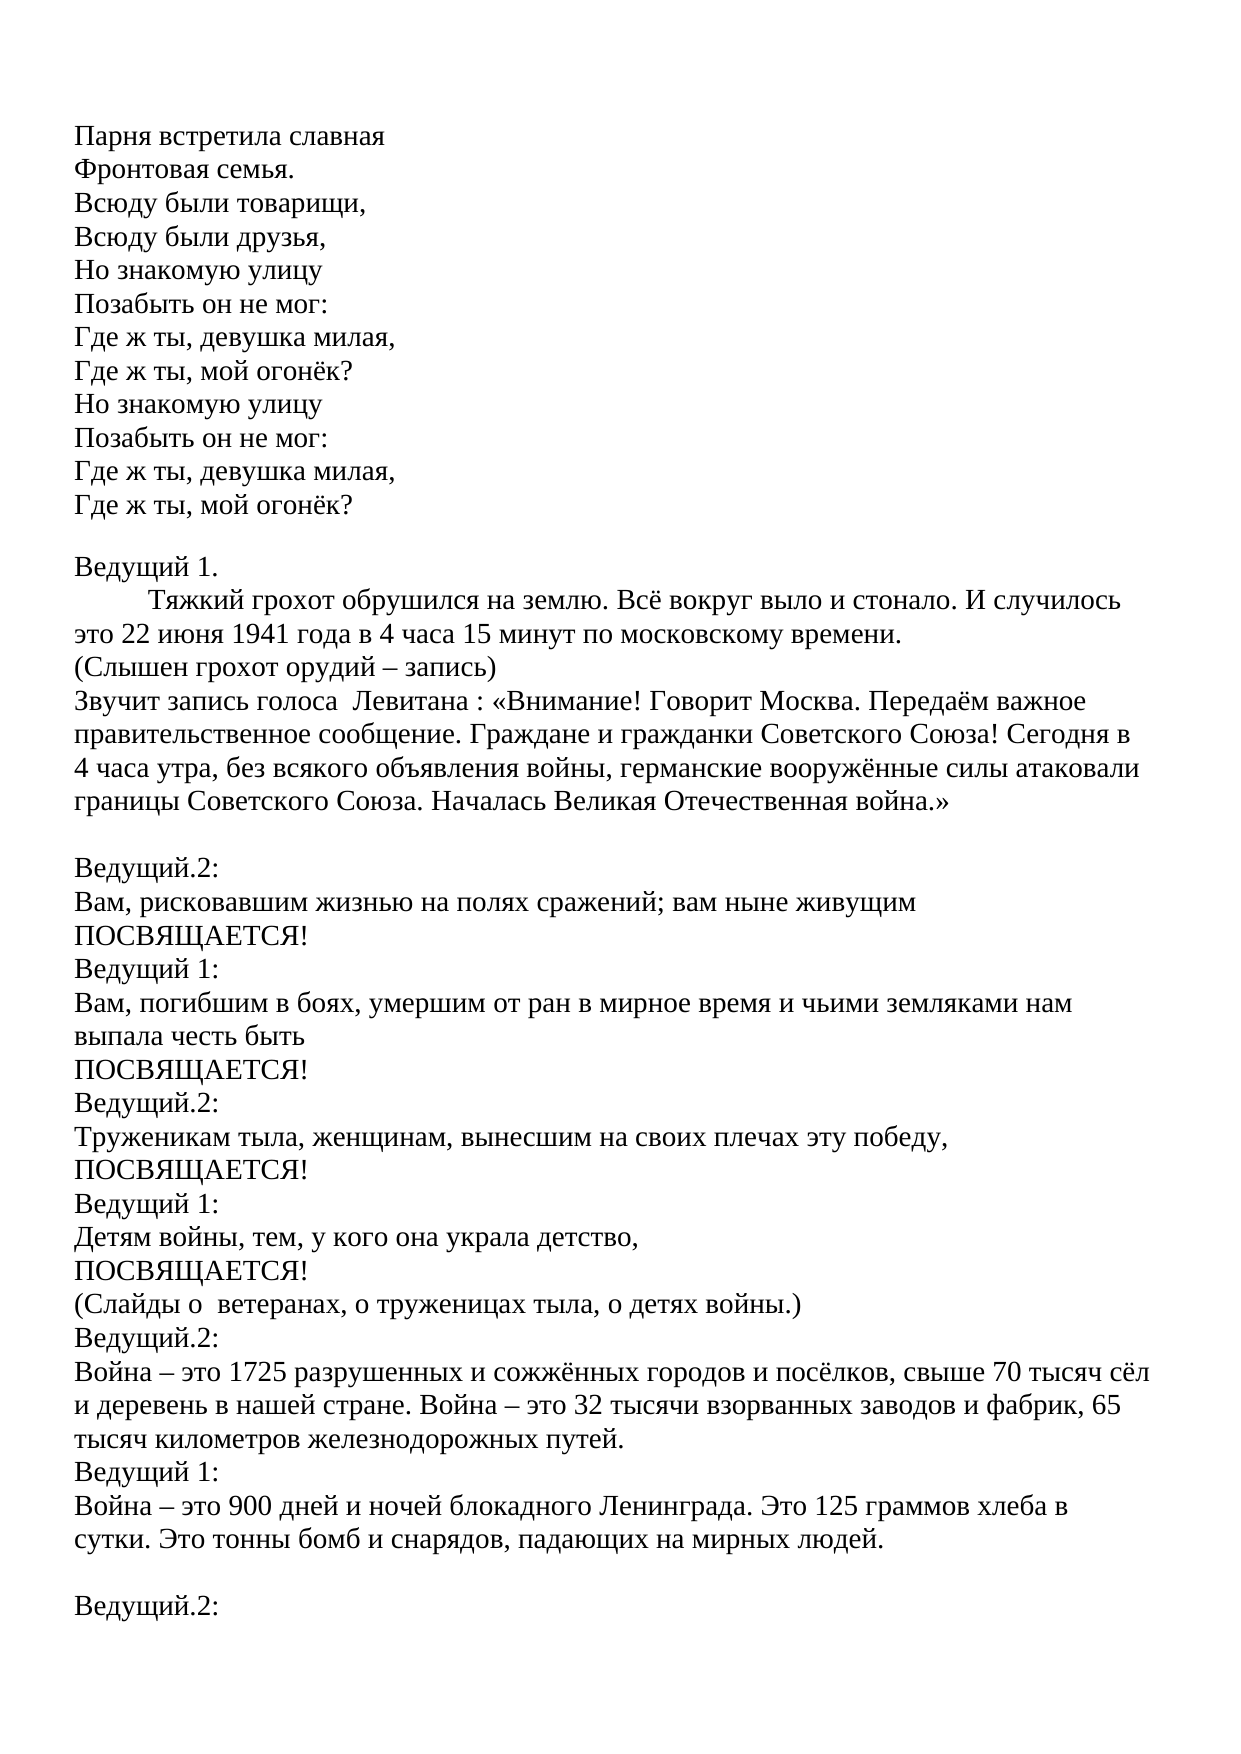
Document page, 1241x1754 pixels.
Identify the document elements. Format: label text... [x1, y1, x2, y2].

text (Слайды о ветеранах, о труженицах тыла, о детях войны.) [74, 1287, 1152, 1320]
text Война – это 900 дней и ночей блокадного Ленинграда. Это 125 граммов хлеба в сутки. Это тонны бомб и снарядов, падающих на мирных людей. [74, 1488, 1152, 1555]
text Детям войны, тем, у кого она украла детство, [74, 1219, 1152, 1253]
text (Слышен грохот орудий – запись) [74, 649, 1152, 683]
text Тяжкий грохот обрушился на землю. Всё вокруг выло и стонало. И случилось это 22 июня 1941 года в 4 часа 15 минут по московскому времени. [74, 582, 1152, 649]
text Вам, погибшим в боях, умершим от ран в мирное время и чьими земляками нам выпала честь быть [74, 985, 1152, 1052]
text Ведущий.2: [74, 1085, 1152, 1119]
text ПОСВЯЩАЕТСЯ! [74, 1152, 1152, 1186]
text Ведущий.2: [74, 1320, 1152, 1354]
text Ведущий 1: [74, 1186, 1152, 1219]
text Ведущий 1. [74, 549, 1152, 582]
text Вам, рисковавшим жизнью на полях сражений; вам ныне живущим [74, 884, 1152, 918]
text Звучит запись голоса Левитана : «Внимание! Говорит Москва. Передаём важное правительственное сообщение. Граждане и гражданки Советского Союза! Сегодня в 4 часа утра, без всякого объявления войны, германские вооружённые силы атаковали границы Советского Союза. Началась Великая Отечественная война.» [74, 683, 1152, 817]
text Труженикам тыла, женщинам, вынесшим на своих плечах эту победу, [74, 1119, 1152, 1152]
text Ведущий.2: [74, 851, 1152, 884]
text Ведущий 1: [74, 951, 1152, 985]
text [74, 118, 1152, 549]
text ПОСВЯЩАЕТСЯ! [74, 1253, 1152, 1287]
text Ведущий.2: [74, 1588, 1152, 1622]
text Ведущий 1: [74, 1454, 1152, 1488]
text ПОСВЯЩАЕТСЯ! [74, 1052, 1152, 1085]
text ПОСВЯЩАЕТСЯ! [74, 918, 1152, 951]
text Война – это 1725 разрушенных и сожжённых городов и посёлков, свыше 70 тысяч сёл и деревень в нашей стране. Война – это 32 тысячи взорванных заводов и фабрик, 65 тысяч километров железнодорожных путей. [74, 1354, 1152, 1454]
